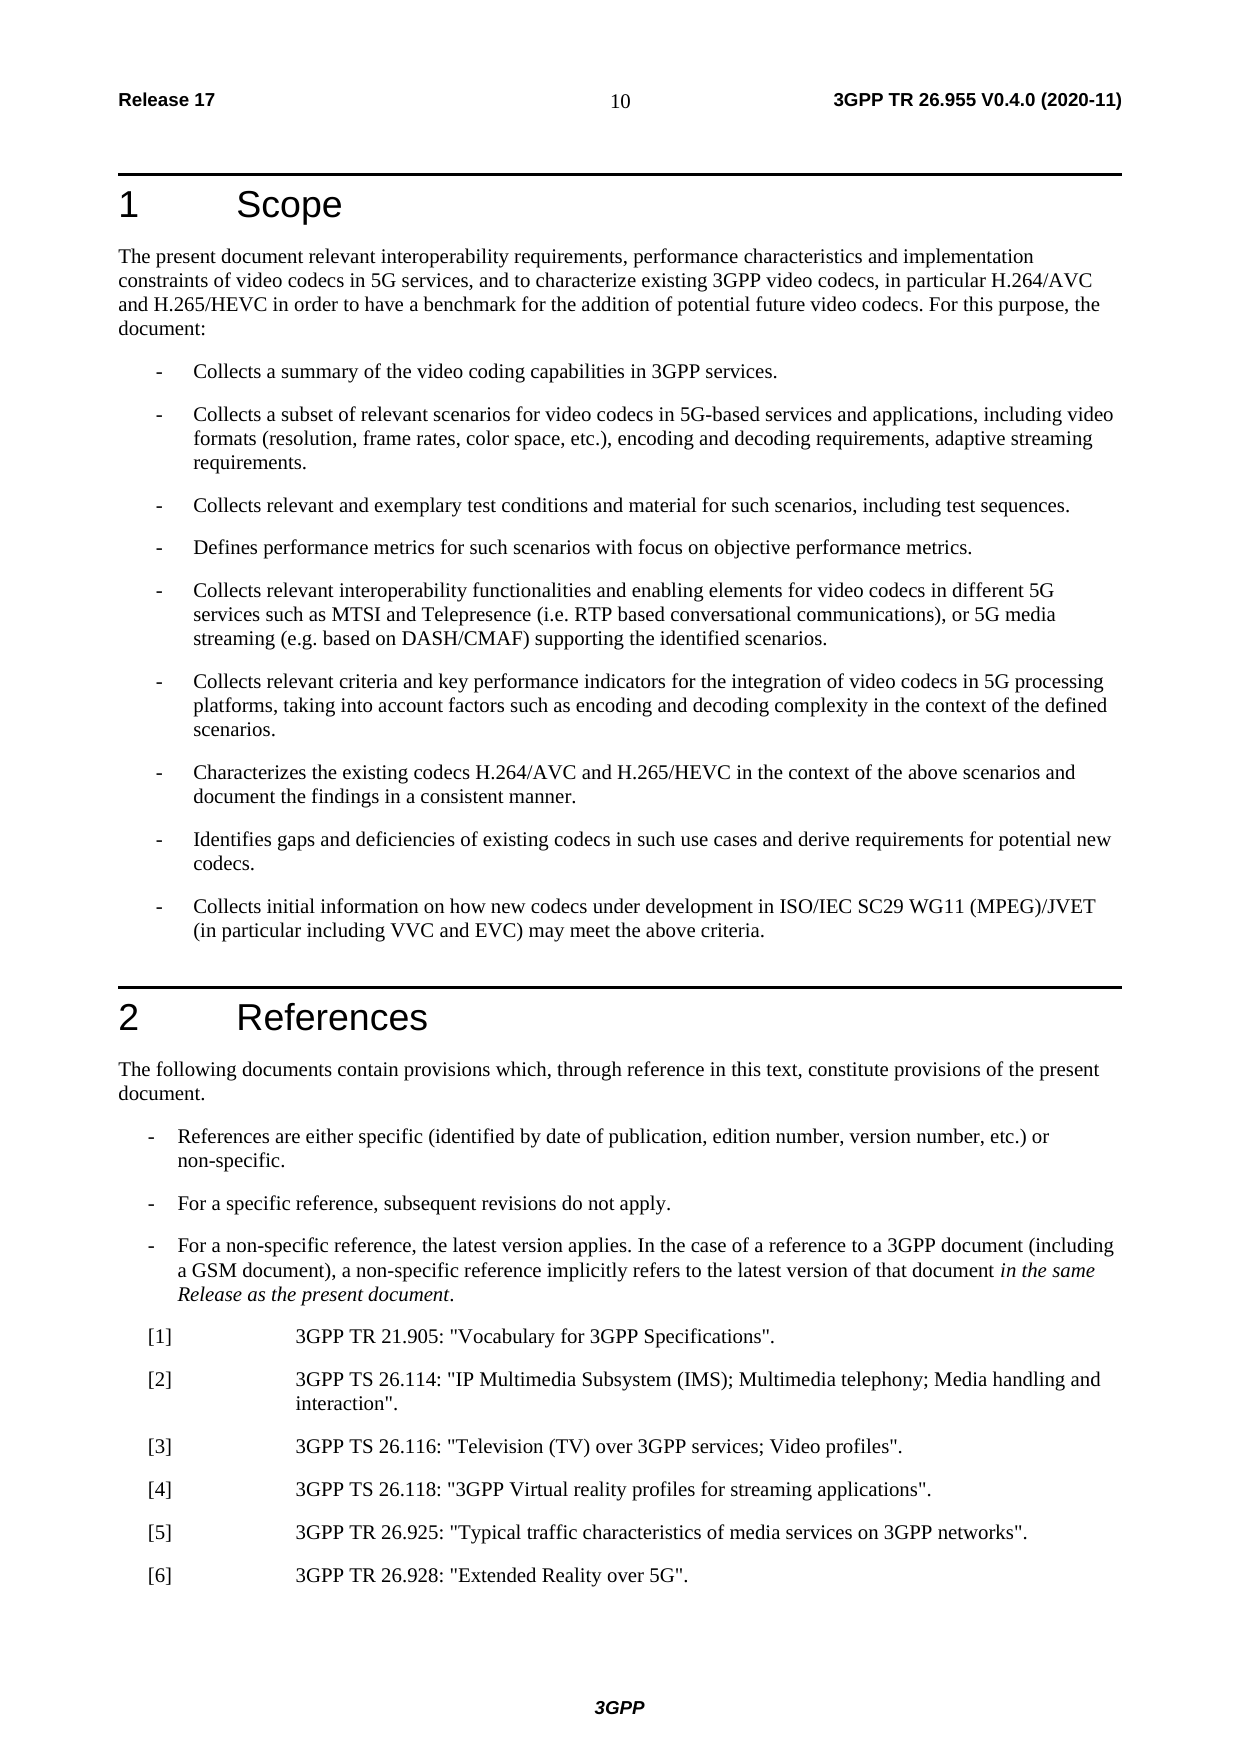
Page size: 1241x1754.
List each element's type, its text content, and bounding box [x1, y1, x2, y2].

list Defines performance metrics for such scenarios with focus on objective performance metrics. [156, 535, 1122, 559]
text - For a specific reference, subsequent revisions do not apply. [148, 1191, 1122, 1215]
text [6] 3GPP TR 26.928: "Extended Reality over 5G". [148, 1562, 1122, 1587]
text [5] 3GPP TR 26.925: "Typical traffic characteristics of media services on 3GPP networks". [148, 1520, 1122, 1544]
text [2] 3GPP TS 26.114: "IP Multimedia Subsystem (IMS); Multimedia telephony; Media handling and interaction". [148, 1367, 1122, 1415]
list Collects relevant interoperability functionalities and enabling elements for video codecs in different 5G services such as MTSI and Telepresence (i.e. RTP based conversational communications), or 5G media streaming (e.g. based on DASH/CMAF) supporting the identified scenarios. [156, 578, 1122, 650]
text - For a non-specific reference, the latest version applies. In the case of a reference to a 3GPP document (including a GSM document), a non-specific reference implicitly refers to the latest version of that document in the same Release as the present document. [148, 1233, 1122, 1306]
list Collects relevant criteria and key performance indicators for the integration of video codecs in 5G processing platforms, taking into account factors such as encoding and decoding complexity in the context of the defined scenarios. [156, 669, 1122, 741]
text - References are either specific (identified by date of publication, edition number, version number, etc.) or non-specific. [148, 1124, 1122, 1172]
list Collects a summary of the video coding capabilities in 3GPP services. [156, 359, 1122, 383]
text [3] 3GPP TS 26.116: "Television (TV) over 3GPP services; Video profiles". [148, 1434, 1122, 1458]
list Characterizes the existing codecs H.264/AVC and H.265/HEVC in the context of the above scenarios and document the findings in a consistent manner. [156, 760, 1122, 808]
subtitle 2 References [118, 989, 1122, 1038]
list Collects initial information on how new codecs under development in ISO/IEC SC29 WG11 (MPEG)/JVET (in particular including VVC and EVC) may meet the above criteria. [156, 894, 1122, 942]
list Collects relevant and exemplary test conditions and material for such scenarios, including test sequences. [156, 492, 1122, 517]
text [1] 3GPP TR 21.905: "Vocabulary for 3GPP Specifications". [148, 1324, 1122, 1348]
list Collects a subset of relevant scenarios for video codecs in 5G-based services and applications, including video formats (resolution, frame rates, color space, etc.), encoding and decoding requirements, adaptive streaming requirements. [156, 402, 1122, 474]
text The following documents contain provisions which, through reference in this text, constitute provisions of the present document. [118, 1057, 1122, 1105]
text The present document relevant interoperability requirements, performance characteristics and implementation constraints of video codecs in 5G services, and to characterize existing 3GPP video codecs, in particular H.264/AVC and H.265/HEVC in order to have a benchmark for the addition of potential future video codecs. For this purpose, the document: [118, 244, 1122, 340]
list Identifies gaps and deficiencies of existing codecs in such use cases and derive requirements for potential new codecs. [156, 827, 1122, 875]
text [4] 3GPP TS 26.118: "3GPP Virtual reality profiles for streaming applications". [148, 1477, 1122, 1501]
subtitle 1 Scope [118, 176, 1122, 225]
